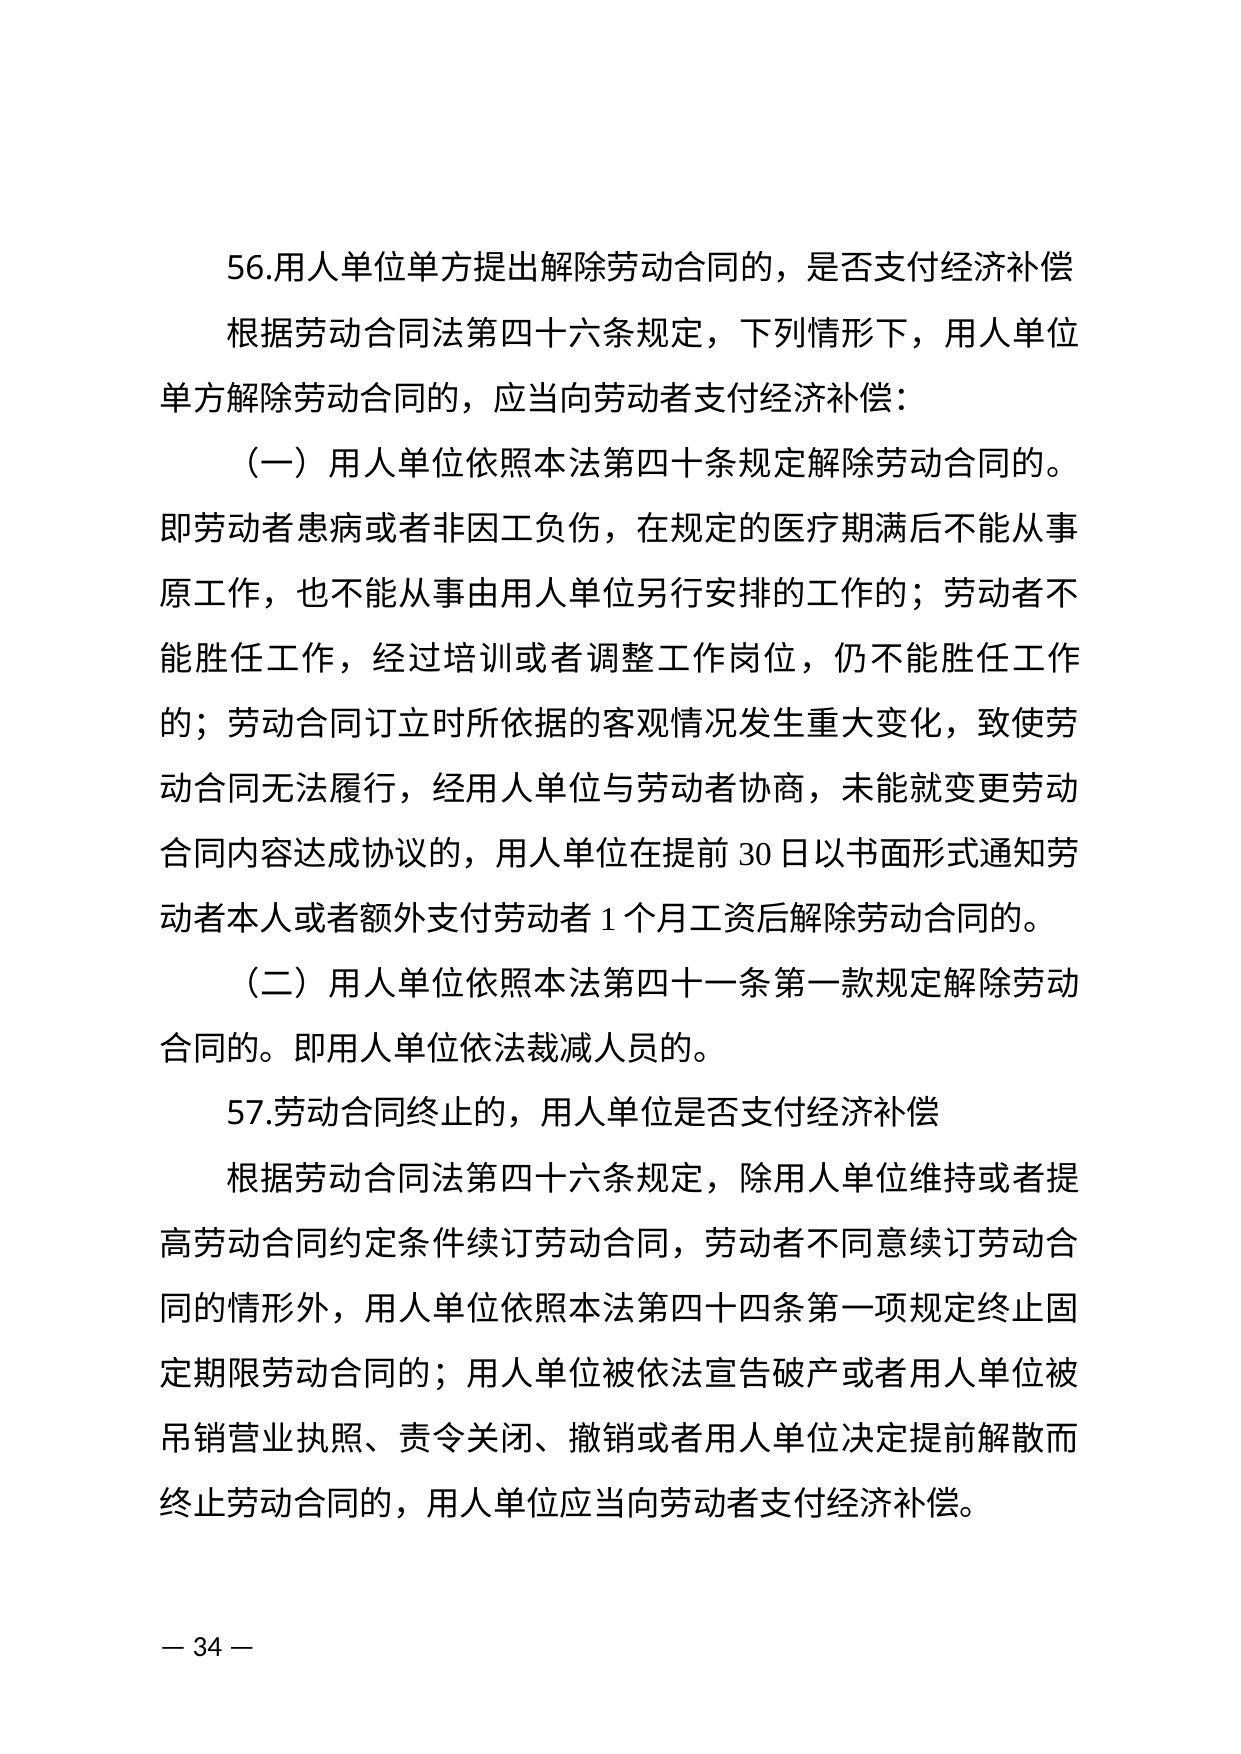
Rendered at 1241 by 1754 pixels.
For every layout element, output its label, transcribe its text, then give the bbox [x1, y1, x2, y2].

text （一）用人单位依照本法第四十条规定解除劳动合同的。即劳动者患病或者非因工负伤，在规定的医疗期满后不能从事原工作，也不能从事由用人单位另行安排的工作的；劳动者不能胜任工作，经过培训或者调整工作岗位，仍不能胜任工作的；劳动合同订立时所依据的客观情况发生重大变化，致使劳动合同无法履行，经用人单位与劳动者协商，未能就变更劳动合同内容达成协议的，用人单位在提前30日以书面形式通知劳动者本人或者额外支付劳动者1个月工资后解除劳动合同的。 [159, 428, 1081, 948]
text 根据劳动合同法第四十六条规定，下列情形下，用人单位单方解除劳动合同的，应当向劳动者支付经济补偿： [159, 298, 1081, 428]
text （二）用人单位依照本法第四十一条第一款规定解除劳动合同的。即用人单位依法裁减人员的。 [159, 948, 1081, 1078]
text 56.用人单位单方提出解除劳动合同的，是否支付经济补偿 [159, 233, 1081, 298]
text 57.劳动合同终止的，用人单位是否支付经济补偿 [159, 1078, 1081, 1143]
text 根据劳动合同法第四十六条规定，除用人单位维持或者提高劳动合同约定条件续订劳动合同，劳动者不同意续订劳动合同的情形外，用人单位依照本法第四十四条第一项规定终止固定期限劳动合同的；用人单位被依法宣告破产或者用人单位被吊销营业执照、责令关闭、撤销或者用人单位决定提前解散而终止劳动合同的，用人单位应当向劳动者支付经济补偿。 [159, 1143, 1081, 1533]
